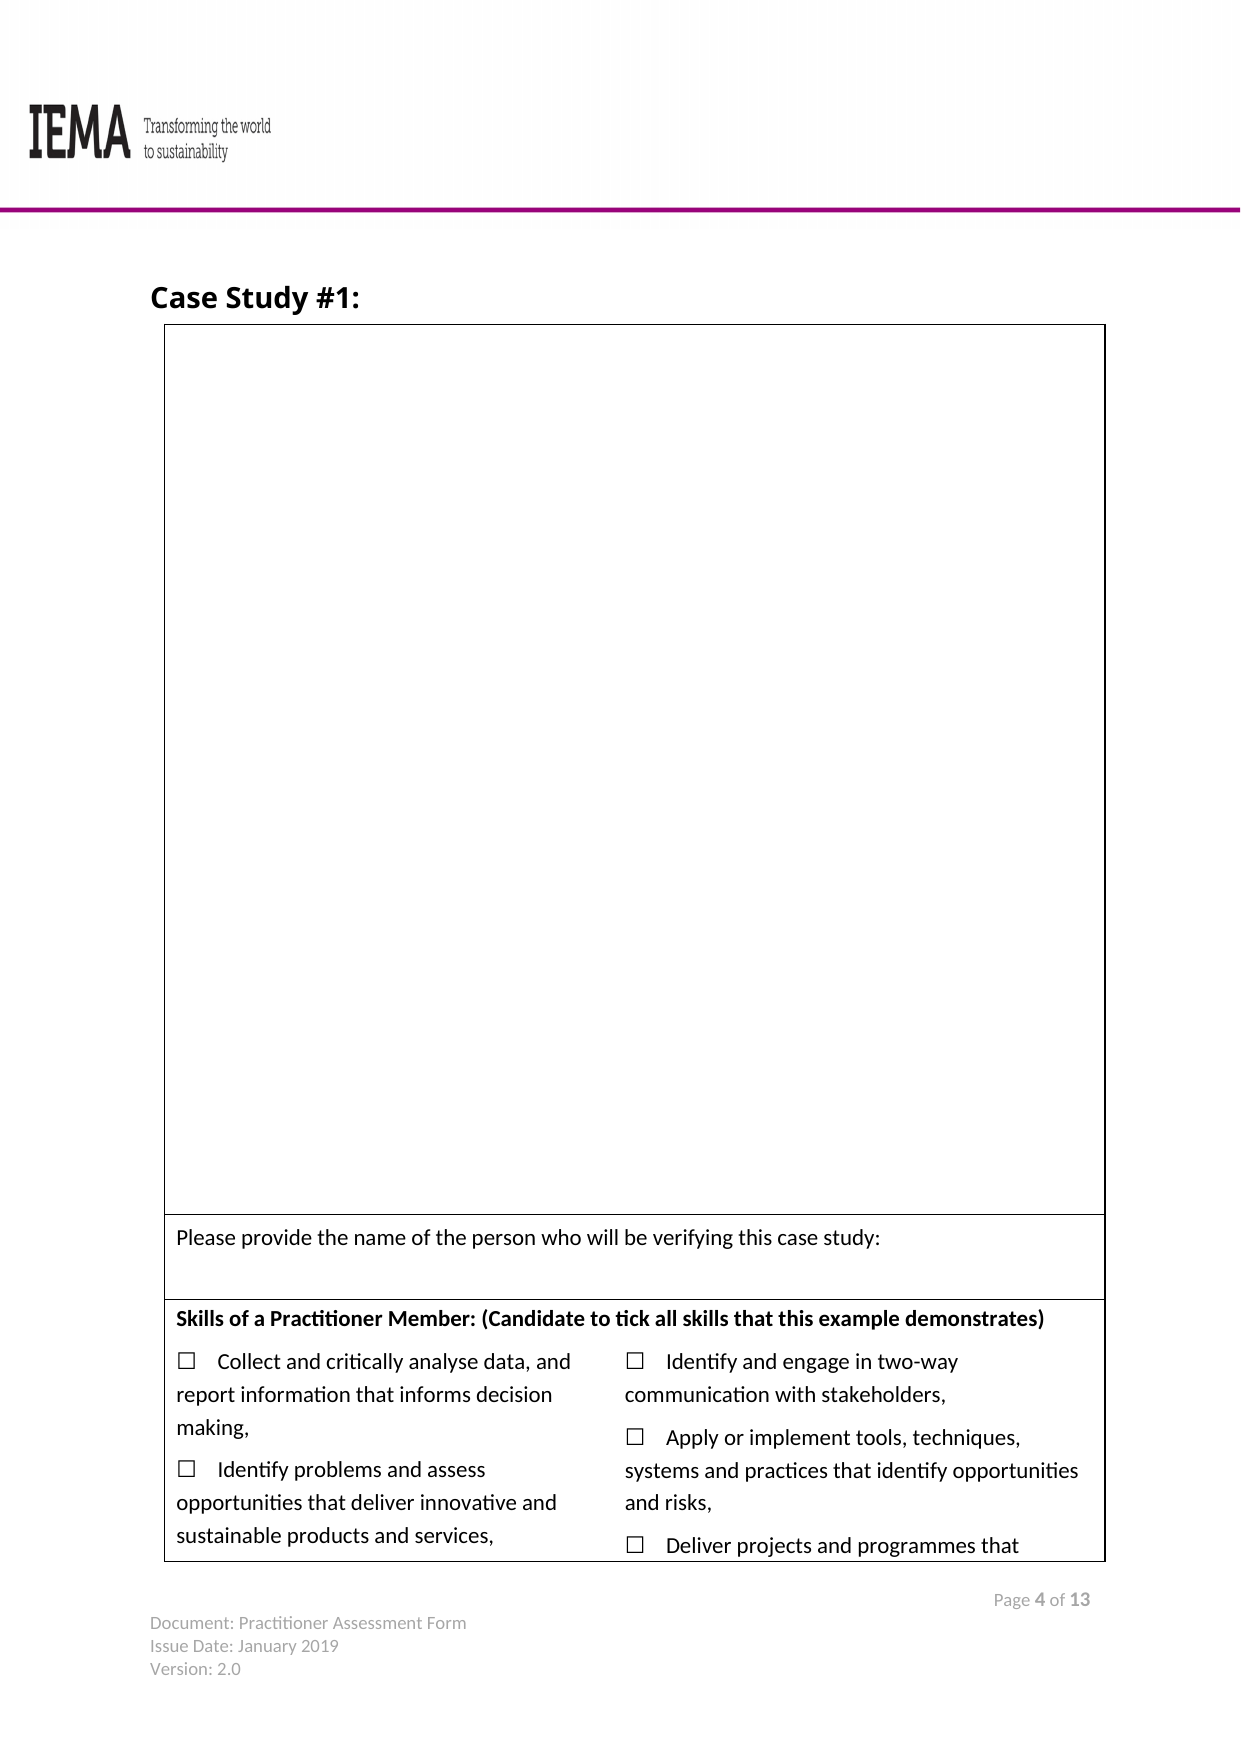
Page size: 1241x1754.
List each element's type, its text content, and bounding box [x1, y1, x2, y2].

table_cell Skills of a Practitioner Member: (Candidate to tick all skills that this example demonstrates) [165, 1300, 1104, 1336]
table_cell Identify and engage in two-way communication with stakeholders, Apply or implement tools, techniques, systems and practices that identify opportunities and risks, Deliver projects and programmes that achieve performance improvement, Implement change and transformation. [614, 1337, 1104, 1561]
table_header [165, 325, 1104, 1214]
table_cell Please provide the name of the person who will be verifying this case study: [165, 1215, 1104, 1299]
subtitle Case Study #1: [150, 278, 1090, 317]
picture [0, 0, 1241, 229]
table_cell Collect and critically analyse data, and report information that informs decision making, Identify problems and assess opportunities that deliver innovative and sustainable products and services, Determine, implement and measure methods of effective communication, [165, 1337, 613, 1561]
